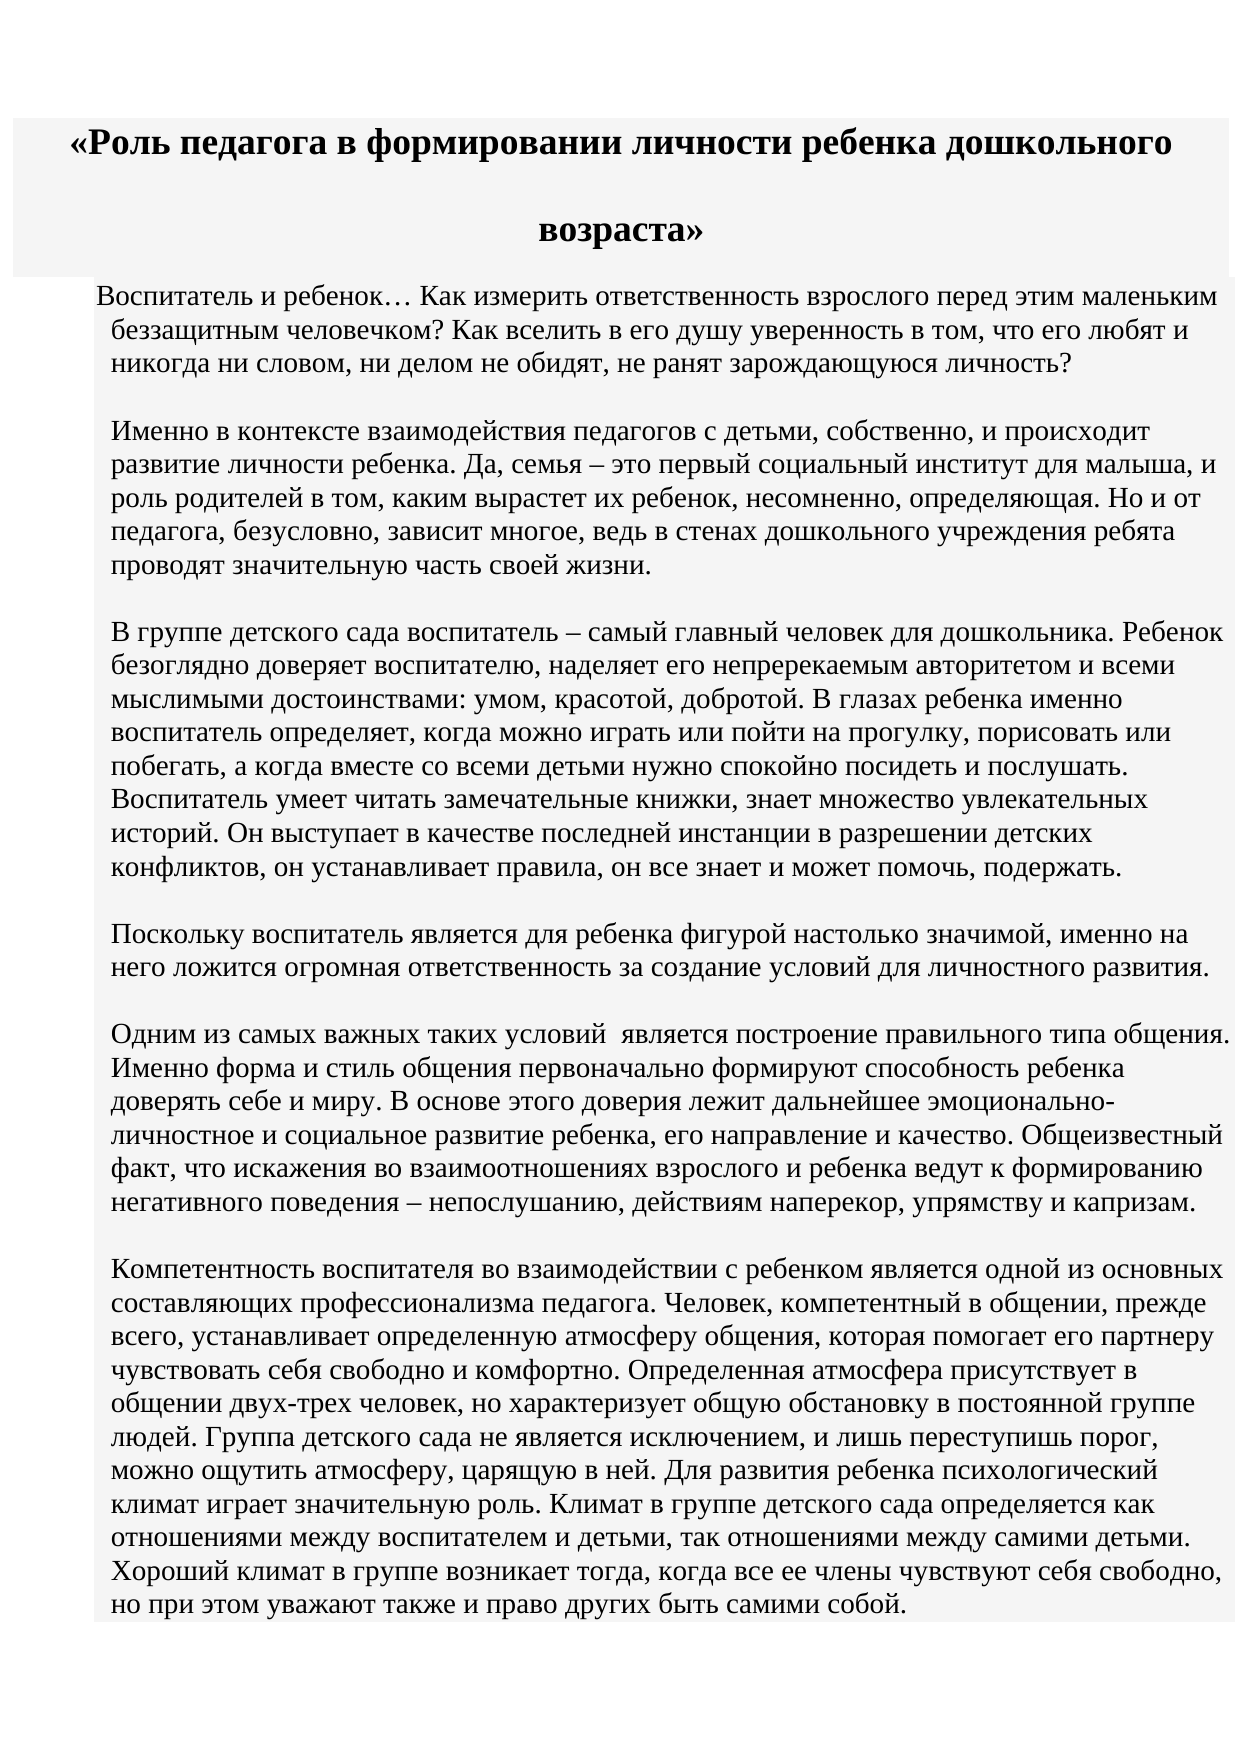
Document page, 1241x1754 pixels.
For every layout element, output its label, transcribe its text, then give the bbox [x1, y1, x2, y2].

table_header «Роль педагога в формировании личности ребенка дошкольного возраста» [13, 118, 1229, 277]
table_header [94, 277, 1235, 1622]
